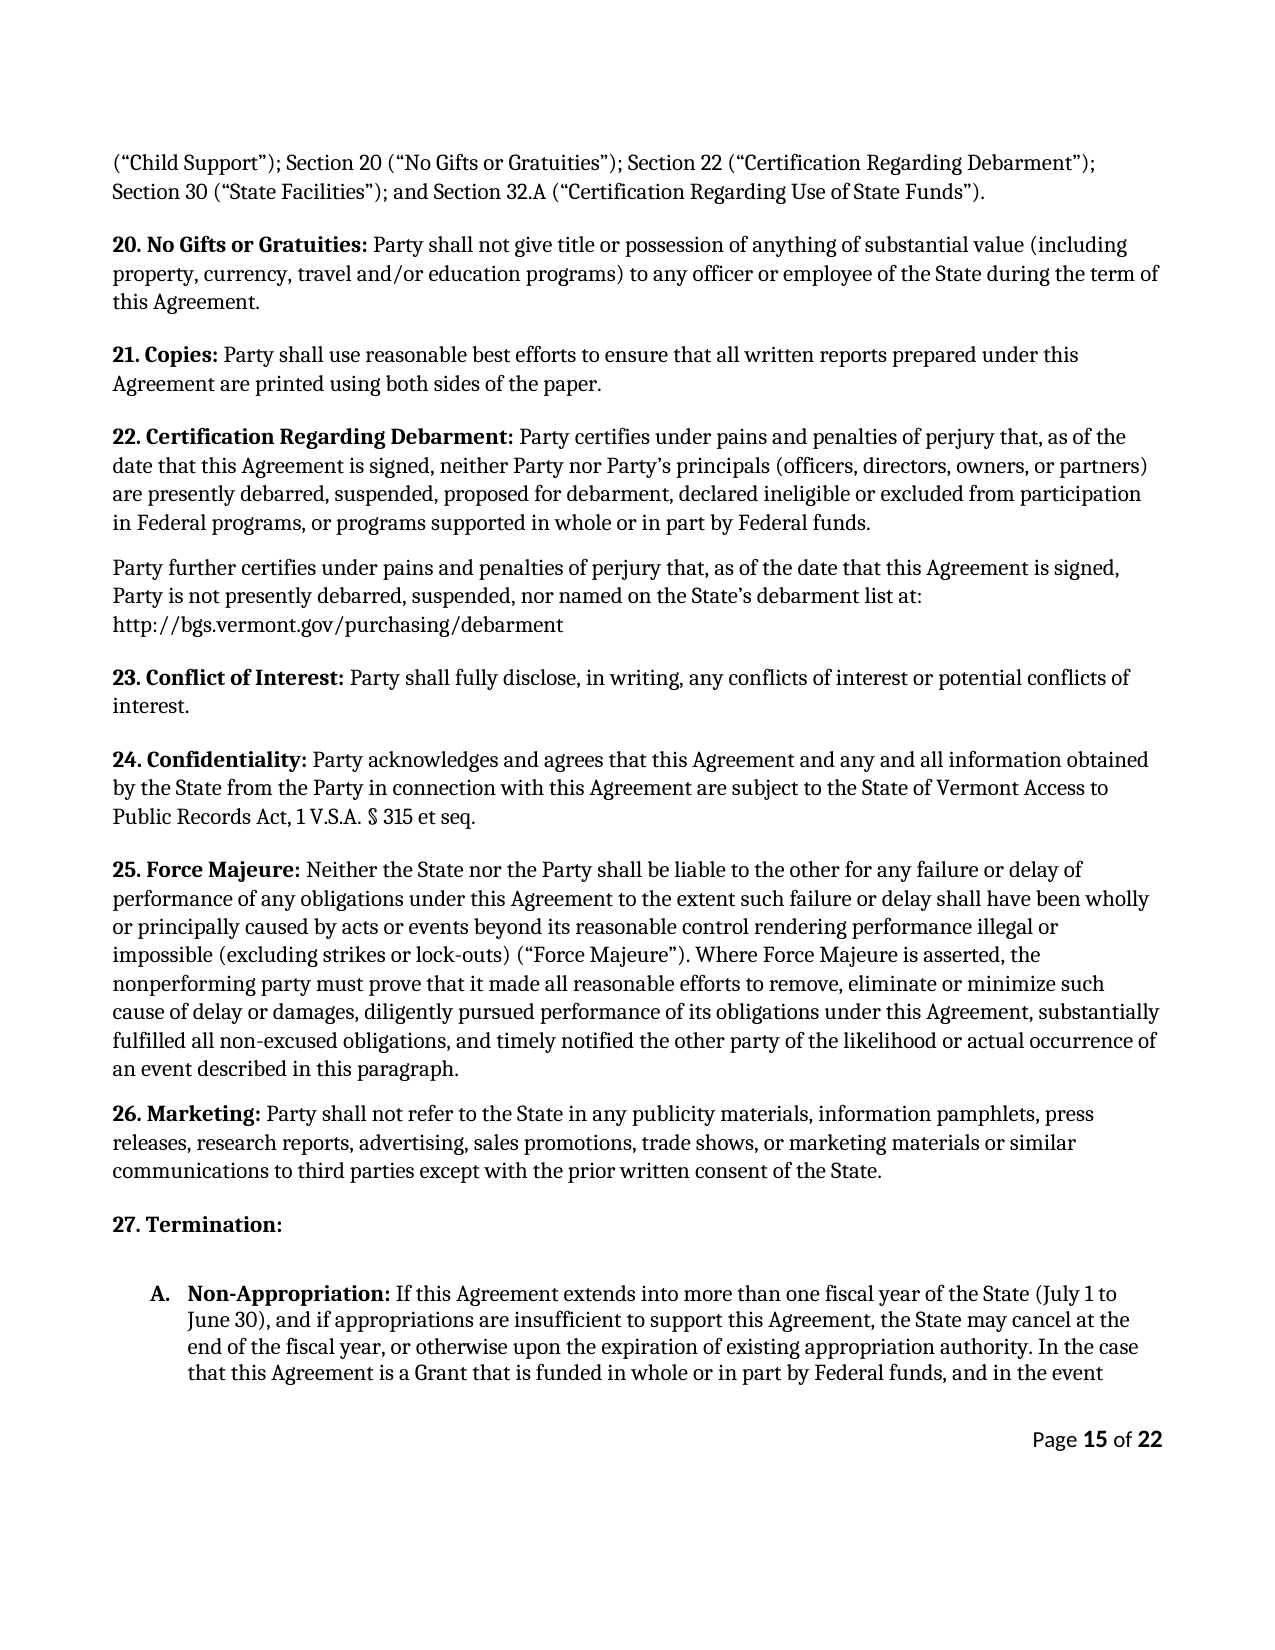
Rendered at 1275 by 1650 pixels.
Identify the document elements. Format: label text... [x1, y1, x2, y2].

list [150, 1281, 1162, 1386]
text 23. Conflict of Interest: Party shall fully disclose, in writing, any conflicts of interest or potential conflicts of interest. [112, 665, 1162, 719]
text 27. Termination: [112, 1211, 1162, 1238]
text 26. Marketing: Party shall not refer to the State in any publicity materials, information pamphlets, press releases, research reports, advertising, sales promotions, trade shows, or marketing materials or similar communications to third parties except with the prior written consent of the State. [112, 1101, 1162, 1184]
text Party further certifies under pains and penalties of perjury that, as of the date that this Agreement is signed, Party is not presently debarred, suspended, nor named on the State’s debarment list at: http://bgs.vermont.gov/purchasing/debarment [112, 554, 1162, 638]
text 24. Confidentiality: Party acknowledges and agrees that this Agreement and any and all information obtained by the State from the Party in connection with this Agreement are subject to the State of Vermont Access to Public Records Act, 1 V.S.A. § 315 et seq. [112, 747, 1162, 830]
text 25. Force Majeure: Neither the State nor the Party shall be liable to the other for any failure or delay of performance of any obligations under this Agreement to the extent such failure or delay shall have been wholly or principally caused by acts or events beyond its reasonable control rendering performance illegal or impossible (excluding strikes or lock-outs) (“Force Majeure”). Where Force Majeure is asserted, the nonperforming party must prove that it made all reasonable efforts to remove, eliminate or minimize such cause of delay or damages, diligently pursued performance of its obligations under this Agreement, substantially fulfilled all non-excused obligations, and timely notified the other party of the likelihood or actual occurrence of an event described in this paragraph. [112, 857, 1162, 1082]
text 20. No Gifts or Gratuities: Party shall not give title or possession of anything of substantial value (including property, currency, travel and/or education programs) to any officer or employee of the State during the term of this Agreement. [112, 232, 1162, 315]
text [112, 150, 1162, 205]
text 21. Copies: Party shall use reasonable best efforts to ensure that all written reports prepared under this Agreement are printed using both sides of the paper. [112, 342, 1162, 397]
text 22. Certification Regarding Debarment: Party certifies under pains and penalties of perjury that, as of the date that this Agreement is signed, neither Party nor Party’s principals (officers, directors, owners, or partners) are presently debarred, suspended, proposed for debarment, declared ineligible or excluded from participation in Federal programs, or programs supported in whole or in part by Federal funds. [112, 424, 1162, 536]
